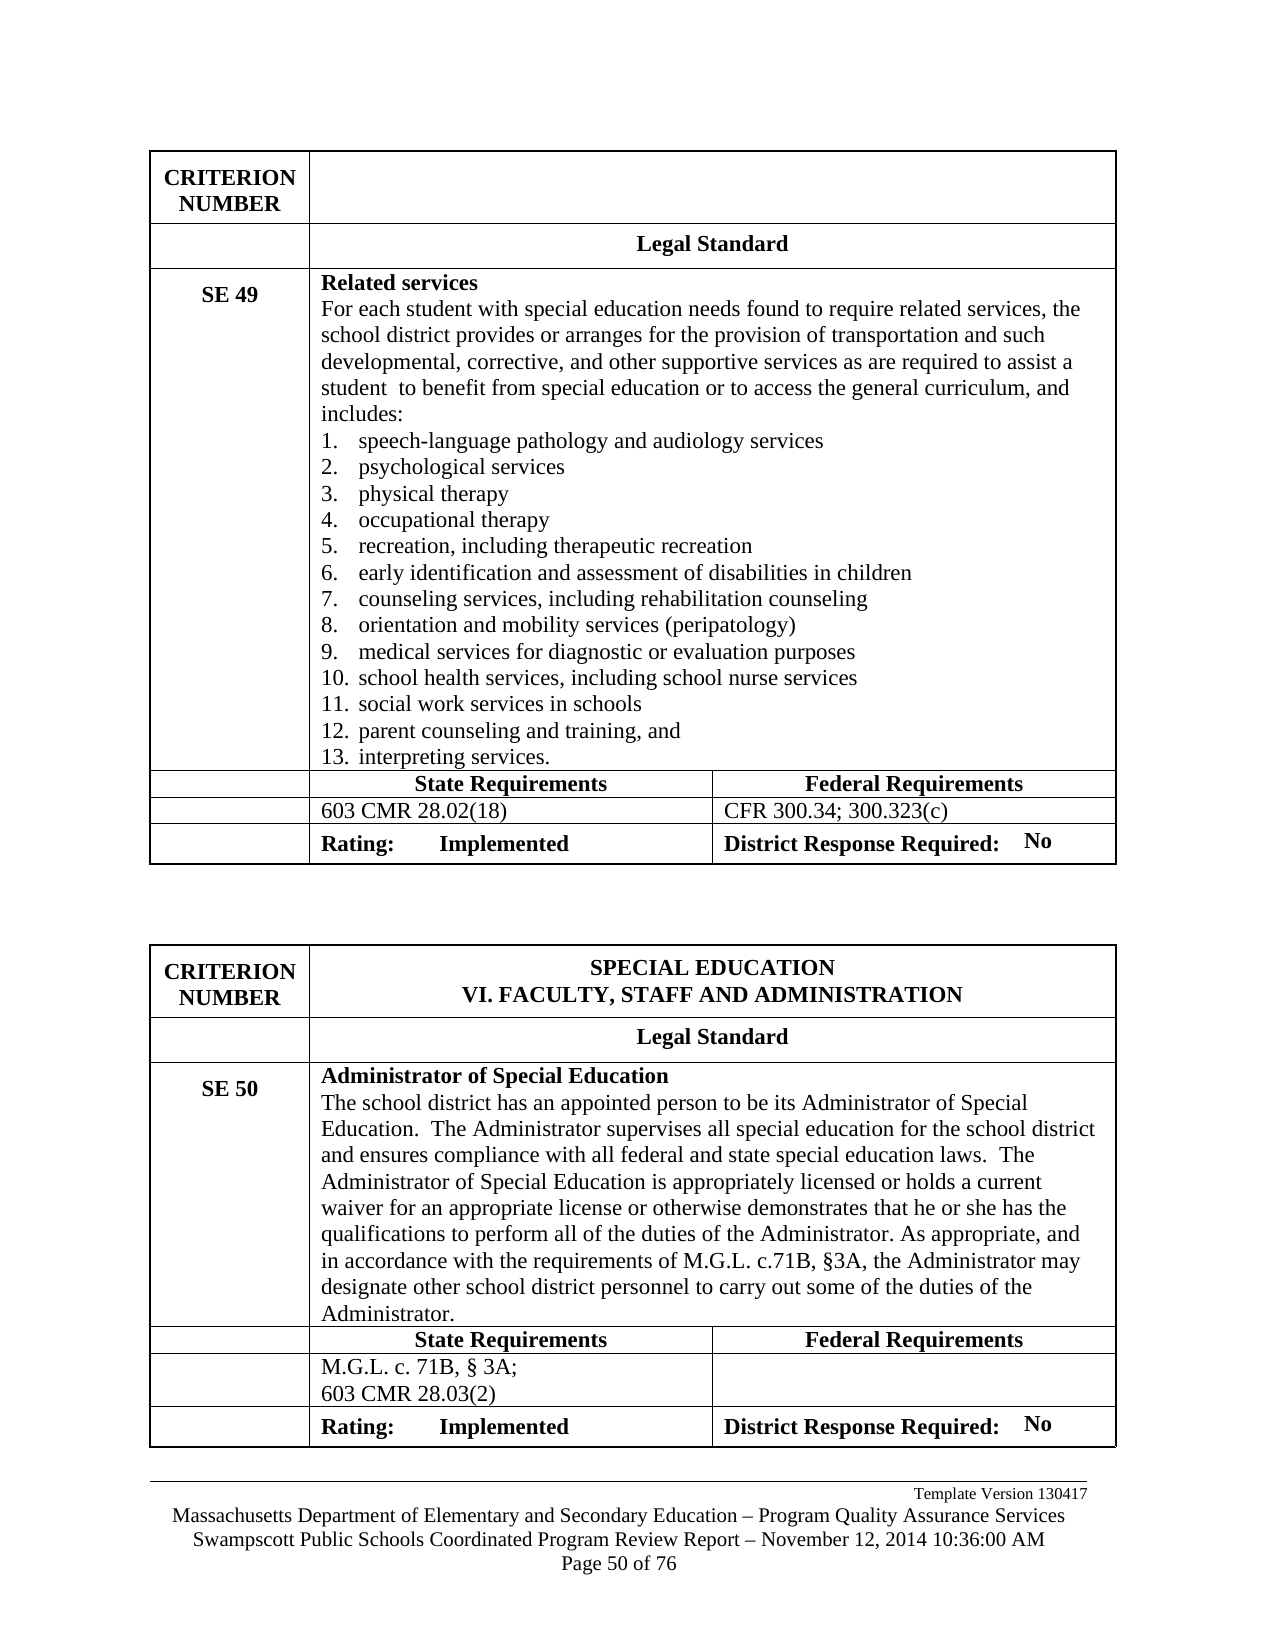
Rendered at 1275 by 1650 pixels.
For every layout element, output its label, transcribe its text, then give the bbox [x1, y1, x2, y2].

table_cell Federal Requirements [713, 771, 1115, 796]
table_cell Legal Standard [310, 1018, 1115, 1062]
table_cell District Response Required: [713, 1407, 1012, 1446]
table_cell [151, 1354, 309, 1406]
table_cell M.G.L. c. 71B, § 3A; 603 CMR 28.03(2) [310, 1354, 712, 1406]
table_cell District Response Required: [713, 824, 1012, 863]
table_cell Implemented [422, 824, 712, 863]
table_cell [151, 224, 309, 268]
table_cell [151, 1407, 309, 1446]
table_cell State Requirements [310, 1327, 712, 1353]
table_header [310, 152, 1115, 223]
table_cell SE 49 [151, 269, 309, 769]
table_cell Rating: [310, 1407, 422, 1446]
table_cell Legal Standard [310, 224, 1115, 268]
table_cell Administrator of Special Education The school district has an appointed person to be its Administrator of Special Education. The Administrator supervises all special education for the school district and ensures compliance with all federal and state special education laws. The Administrator of Special Education is appropriately licensed or holds a current waiver for an appropriate license or otherwise demonstrates that he or she has the qualifications to perform all of the duties of the Administrator. As appropriate, and in accordance with the requirements of M.G.L. c.71B, §3A, the Administrator may designate other school district personnel to carry out some of the duties of the Administrator. [310, 1063, 1115, 1326]
table_cell [151, 1018, 309, 1062]
table_header CRITERION NUMBER [151, 946, 309, 1016]
table_cell [151, 771, 309, 796]
table_cell No [1013, 1407, 1115, 1446]
table_header CRITERION NUMBER [151, 152, 309, 223]
table_cell Federal Requirements [713, 1327, 1115, 1353]
table_cell [151, 824, 309, 863]
table_cell State Requirements [310, 771, 712, 796]
table_cell 603 CMR 28.02(18) [310, 798, 712, 823]
table_cell Implemented [422, 1407, 712, 1446]
table_cell [151, 1327, 309, 1353]
table_cell [713, 1354, 1115, 1406]
table_cell Related services For each student with special education needs found to require related services, the school district provides or arranges for the provision of transportation and such developmental, corrective, and other supportive services as are required to assist a student to benefit from special education or to access the general curriculum, and includes: speech-language pathology and audiology services psychological services physical therapy occupational therapy recreation, including therapeutic recreation early identification and assessment of disabilities in children counseling services, including rehabilitation counseling orientation and mobility services (peripatology) medical services for diagnostic or evaluation purposes school health services, including school nurse services social work services in schools parent counseling and training, and interpreting services. [310, 269, 1115, 769]
table_cell SE 50 [151, 1063, 309, 1326]
table_cell CFR 300.34; 300.323(c) [713, 798, 1115, 823]
table_cell No [1013, 824, 1115, 863]
table_cell [151, 798, 309, 823]
table_cell Rating: [310, 824, 422, 863]
table_header SPECIAL EDUCATION VI. FACULTY, STAFF AND ADMINISTRATION [310, 946, 1115, 1016]
